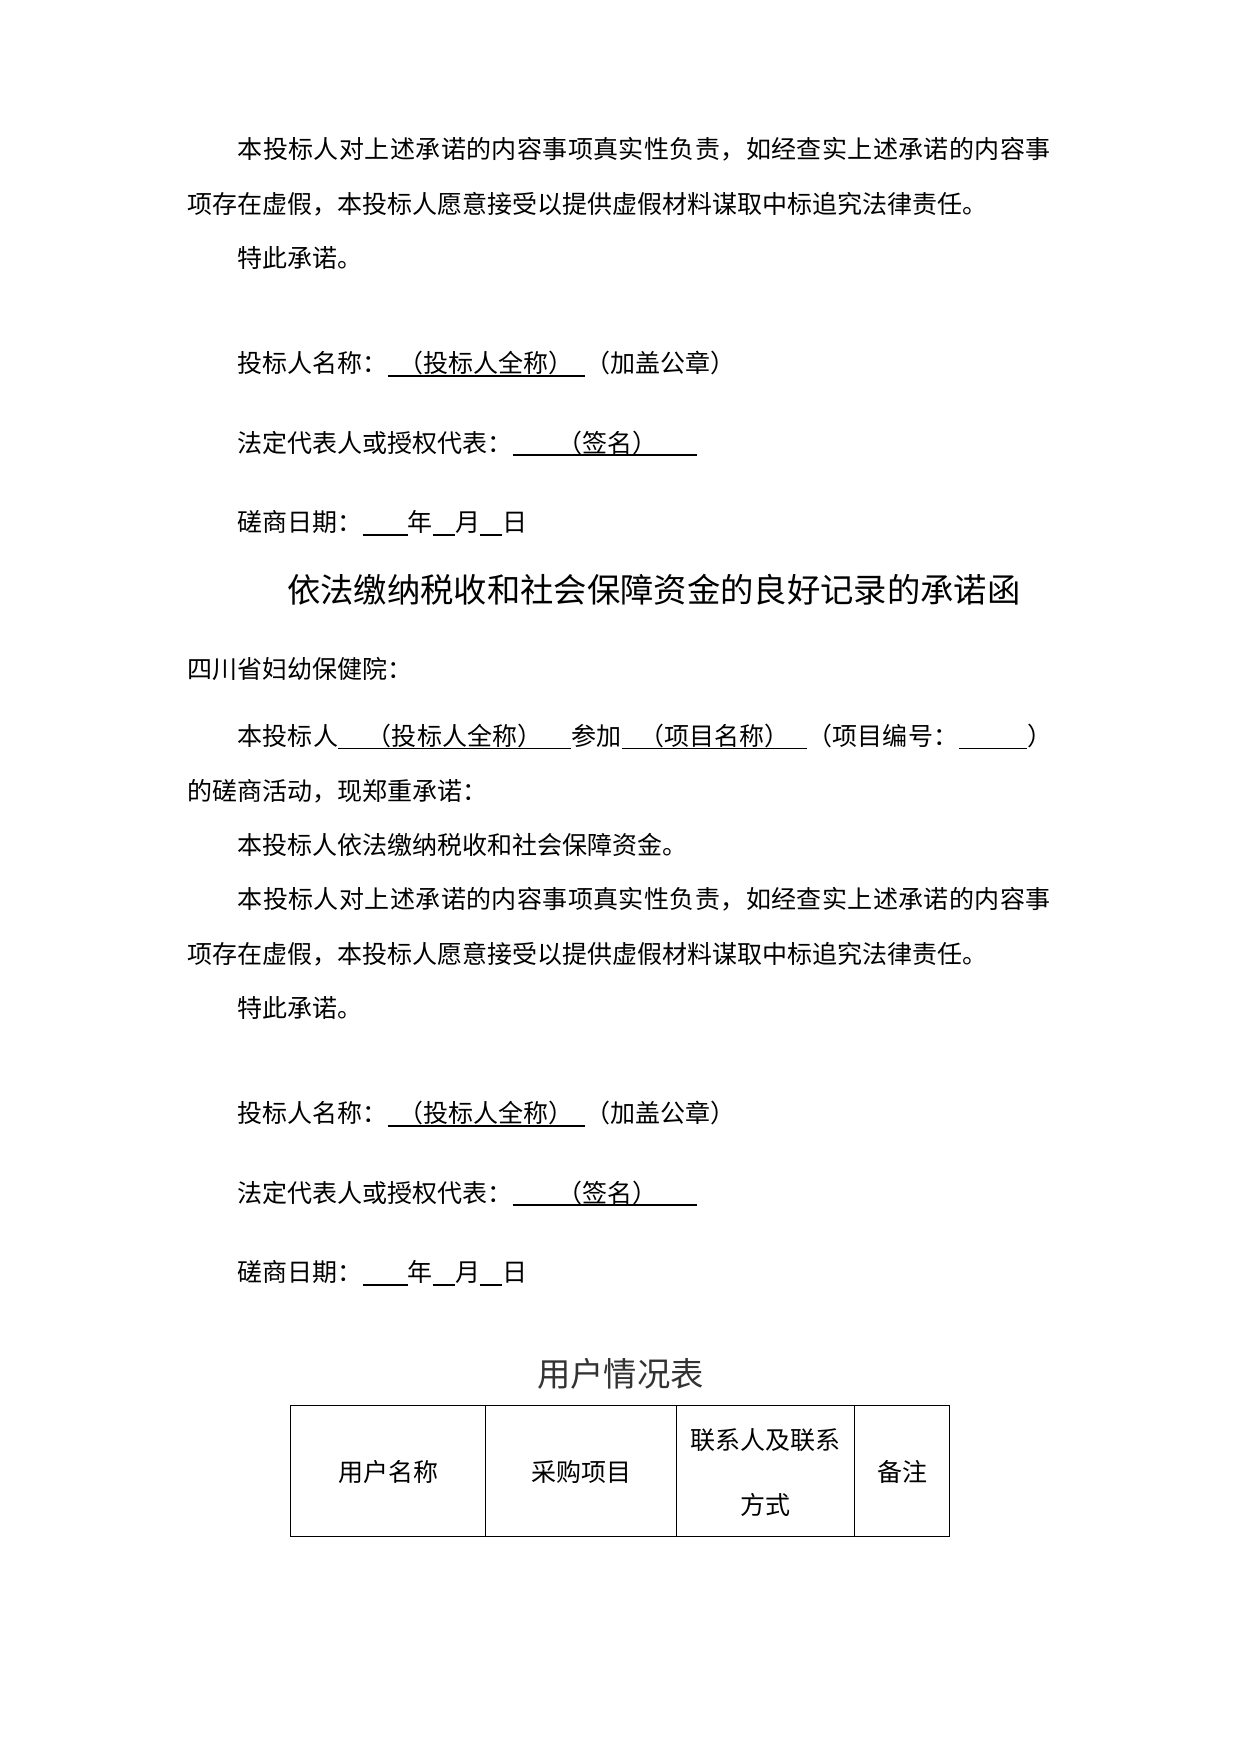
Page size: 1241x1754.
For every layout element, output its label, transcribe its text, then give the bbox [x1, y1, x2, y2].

text 磋商日期： 年 月 日 [187, 503, 1053, 539]
table_header 采购项目 [486, 1406, 676, 1536]
table_header 联系人及联系方式 [677, 1406, 854, 1536]
text 本投标人对上述承诺的内容事项真实性负责，如经查实上述承诺的内容事项存在虚假，本投标人愿意接受以提供虚假材料谋取中标追究法律责任。 [187, 130, 1053, 220]
text 投标人名称： （投标人全称） （加盖公章） [187, 1094, 1053, 1130]
text 法定代表人或授权代表： （签名） [187, 1173, 1053, 1209]
text 本投标人对上述承诺的内容事项真实性负责，如经查实上述承诺的内容事项存在虚假，本投标人愿意接受以提供虚假材料谋取中标追究法律责任。 [187, 880, 1053, 970]
text 本投标人 （投标人全称） 参加 （项目名称） （项目编号： ）的磋商活动，现郑重承诺： [187, 717, 1053, 807]
text 四川省妇幼保健院： [187, 650, 1053, 686]
text 磋商日期： 年 月 日 [187, 1253, 1053, 1289]
table_header 备注 [855, 1406, 949, 1536]
text 投标人名称： （投标人全称） （加盖公章） [187, 344, 1053, 380]
text 本投标人依法缴纳税收和社会保障资金。 [187, 825, 1053, 862]
text 特此承诺。 [187, 988, 1053, 1025]
text 用户情况表 [187, 1340, 1053, 1405]
table_header 用户名称 [291, 1406, 485, 1536]
text 依法缴纳税收和社会保障资金的良好记录的承诺函 [187, 564, 1053, 612]
text 法定代表人或授权代表： （签名） [187, 423, 1053, 459]
text 特此承诺。 [187, 238, 1053, 275]
